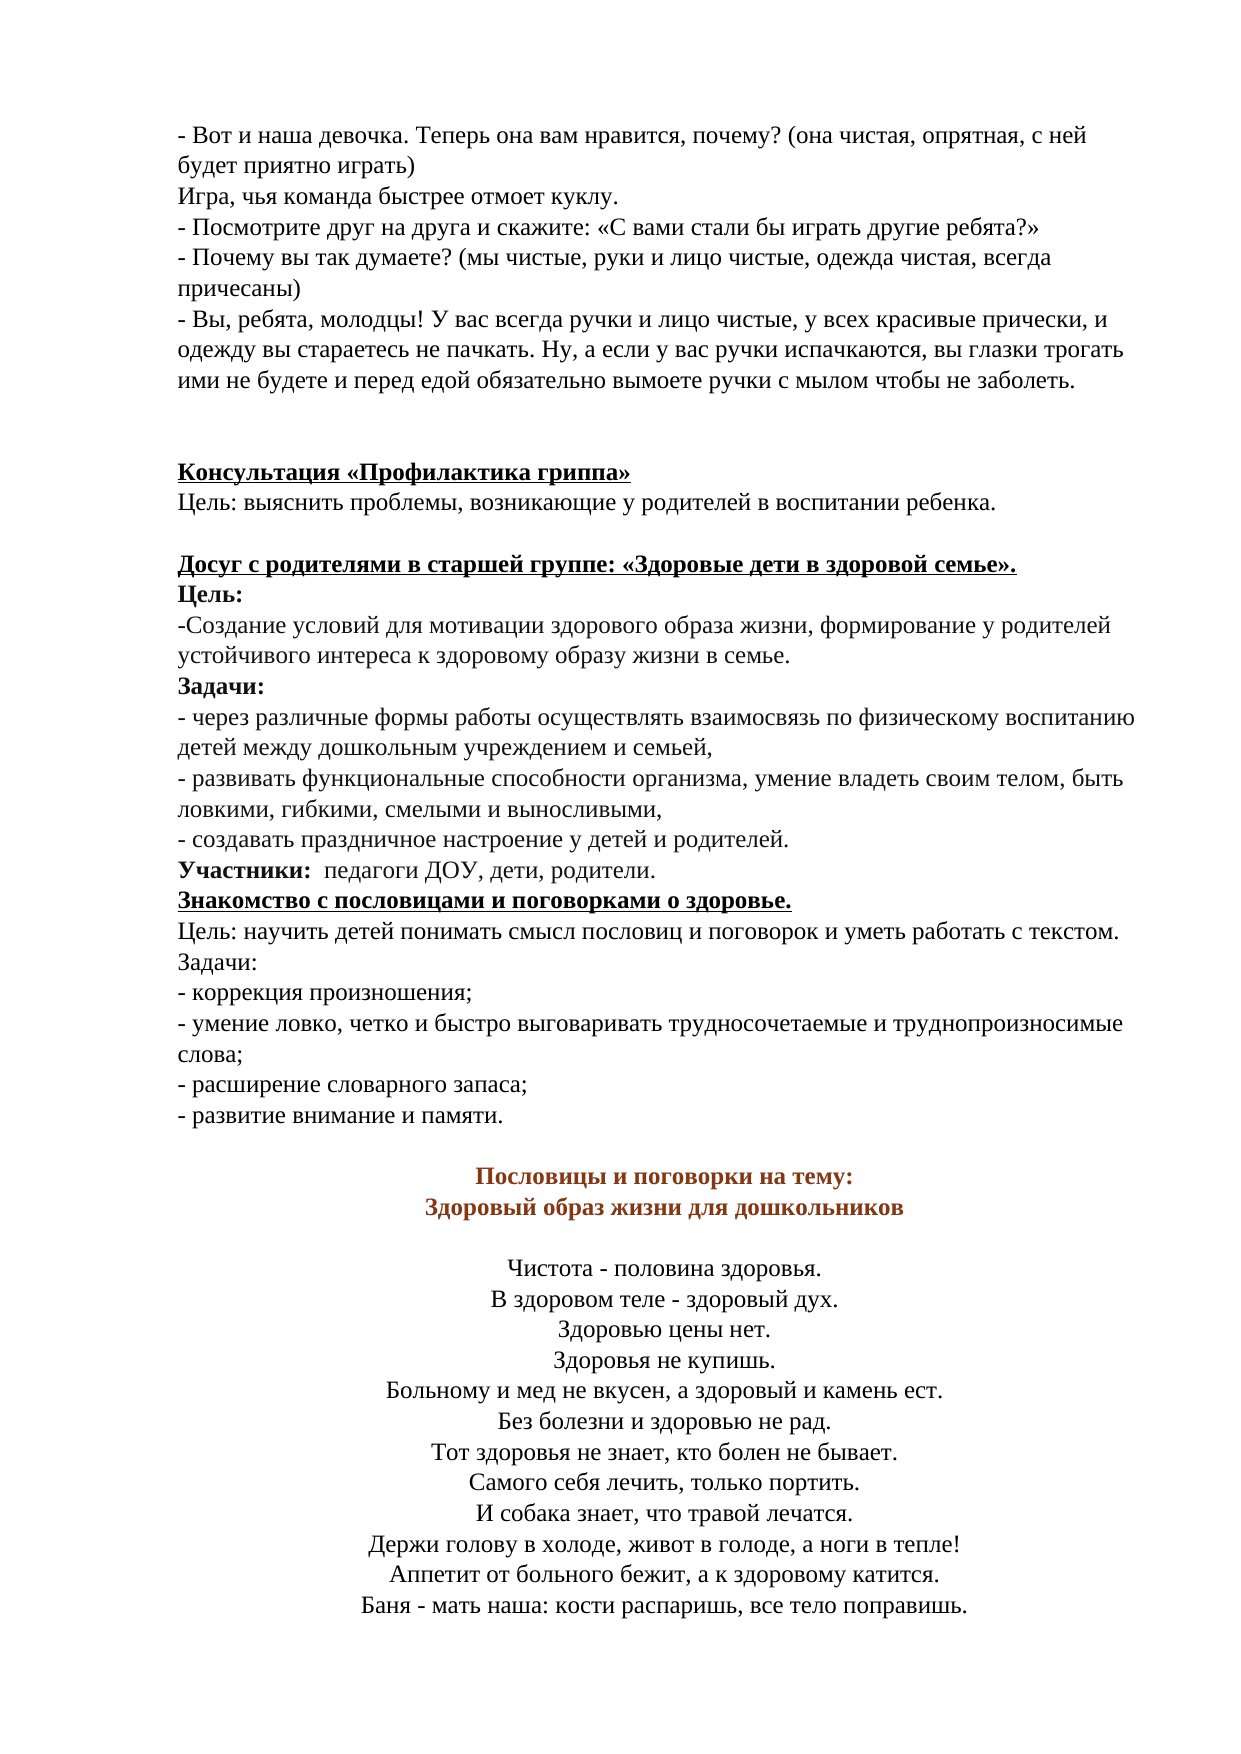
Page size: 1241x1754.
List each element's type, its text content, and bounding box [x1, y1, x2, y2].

text Цель: [177, 577, 1152, 608]
text - Вы, ребята, молодцы! У вас всегда ручки и лицо чистые, у всех красивые прически, и одежду вы стараетесь не пачкать. Ну, а если у вас ручки испачкаются, вы глазки трогать ими не будете и перед едой обязательно вымоете ручки с мылом чтобы не заболеть. [177, 302, 1152, 394]
text - Почему вы так думаете? (мы чистые, руки и лицо чистые, одежда чистая, всегда причесаны) [177, 241, 1152, 302]
text Участники: педагоги ДОУ, дети, родители. [177, 853, 1152, 884]
text Без болезни и здоровью не рад. [177, 1404, 1152, 1435]
text - через различные формы работы осуществлять взаимосвязь по физическому воспитанию детей между дошкольным учреждением и семьей, [177, 700, 1152, 761]
text Больному и мед не вкусен, а здоровый и камень ест. [177, 1374, 1152, 1404]
text - Вот и наша девочка. Теперь она вам нравится, почему? (она чистая, опрятная, с ней будет приятно играть) [177, 118, 1152, 179]
text Задачи: [177, 669, 1152, 700]
text Цель: выяснить проблемы, возникающие у родителей в воспитании ребенка. [177, 486, 1152, 516]
text Чистота - половина здоровья. [177, 1221, 1152, 1282]
text Здоровый образ жизни для дошкольников [177, 1190, 1152, 1221]
text Цель: научить детей понимать смысл пословиц и поговорок и уметь работать с текстом. [177, 914, 1152, 945]
text - развитие внимание и памяти. [177, 1098, 1152, 1129]
text - умение ловко, четко и быстро выговаривать трудносочетаемые и труднопроизносимые слова; [177, 1006, 1152, 1067]
text Самого себя лечить, только портить. [177, 1466, 1152, 1496]
text Баня - мать наша: кости распаришь, все тело поправишь. [177, 1588, 1152, 1619]
text Тот здоровья не знает, кто болен не бывает. [177, 1435, 1152, 1466]
text - Посмотрите друг на друга и скажите: «С вами стали бы играть другие ребята?» [177, 210, 1152, 241]
text - коррекция произношения; [177, 976, 1152, 1006]
text В здоровом теле - здоровый дух. [177, 1282, 1152, 1312]
text -Создание условий для мотивации здорового образа жизни, формирование у родителей устойчивого интереса к здоровому образу жизни в семье. [177, 608, 1152, 669]
text Игра, чья команда быстрее отмоет куклу. [177, 179, 1152, 210]
text Знакомство с пословицами и поговорками о здоровье. [177, 884, 1152, 914]
text Досуг с родителями в старшей группе: «Здоровые дети в здоровой семье». [177, 547, 1152, 577]
text И собака знает, что травой лечатся. [177, 1496, 1152, 1527]
text - создавать праздничное настроение у детей и родителей. [177, 822, 1152, 853]
text Здоровья не купишь. [177, 1343, 1152, 1374]
text Держи голову в холоде, живот в голоде, а ноги в тепле! [177, 1527, 1152, 1557]
text Задачи: [177, 945, 1152, 976]
text Здоровью цены нет. [177, 1312, 1152, 1343]
text - расширение словарного запаса; [177, 1067, 1152, 1098]
text - развивать функциональные способности организма, умение владеть своим телом, быть ловкими, гибкими, смелыми и выносливыми, [177, 761, 1152, 822]
text Консультация «Профилактика гриппа» [177, 455, 1152, 486]
text Аппетит от больного бежит, а к здоровому катится. [177, 1557, 1152, 1588]
text Пословицы и поговорки на тему: [177, 1159, 1152, 1190]
